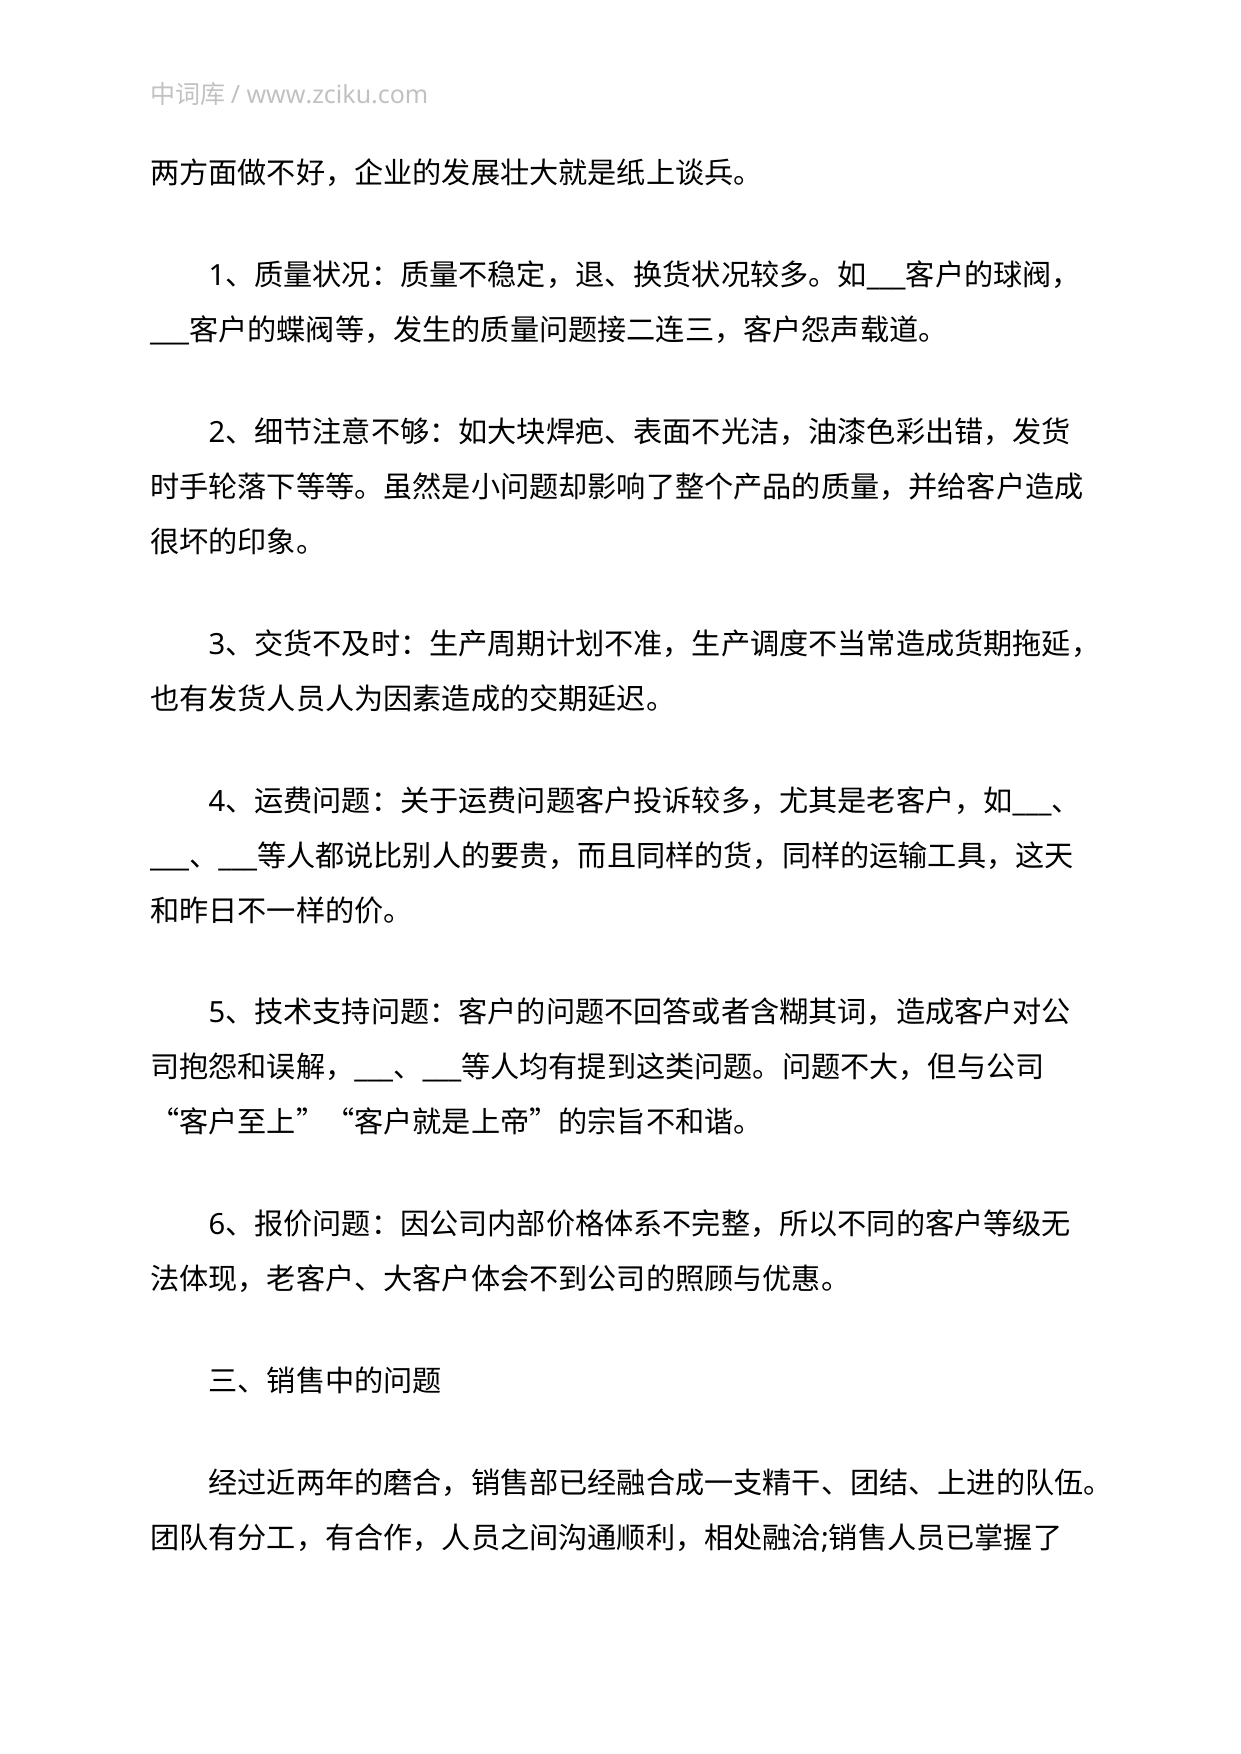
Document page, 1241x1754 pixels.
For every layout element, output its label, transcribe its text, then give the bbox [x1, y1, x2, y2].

text 三、销售中的问题 [150, 1357, 1090, 1400]
text 5、技术支持问题：客户的问题不回答或者含糊其词，造成客户对公司抱怨和误解，___、___等人均有提到这类问题。问题不大，但与公司“客户至上”“客户就是上帝”的宗旨不和谐。 [150, 989, 1090, 1141]
text 1、质量状况：质量不稳定，退、换货状况较多。如___客户的球阀，___客户的蝶阀等，发生的质量问题接二连三，客户怨声载道。 [150, 252, 1090, 349]
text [150, 150, 1090, 192]
text 3、交货不及时：生产周期计划不准，生产调度不当常造成货期拖延，也有发货人员人为因素造成的交期延迟。 [150, 620, 1090, 718]
text 4、运费问题：关于运费问题客户投诉较多，尤其是老客户，如___、___、___等人都说比别人的要贵，而且同样的货，同样的运输工具，这天和昨日不一样的价。 [150, 777, 1090, 929]
text 6、报价问题：因公司内部价格体系不完整，所以不同的客户等级无法体现，老客户、大客户体会不到公司的照顾与优惠。 [150, 1201, 1090, 1298]
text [150, 1459, 1090, 1557]
text 2、细节注意不够：如大块焊疤、表面不光洁，油漆色彩出错，发货时手轮落下等等。虽然是小问题却影响了整个产品的质量，并给客户造成很坏的印象。 [150, 409, 1090, 561]
